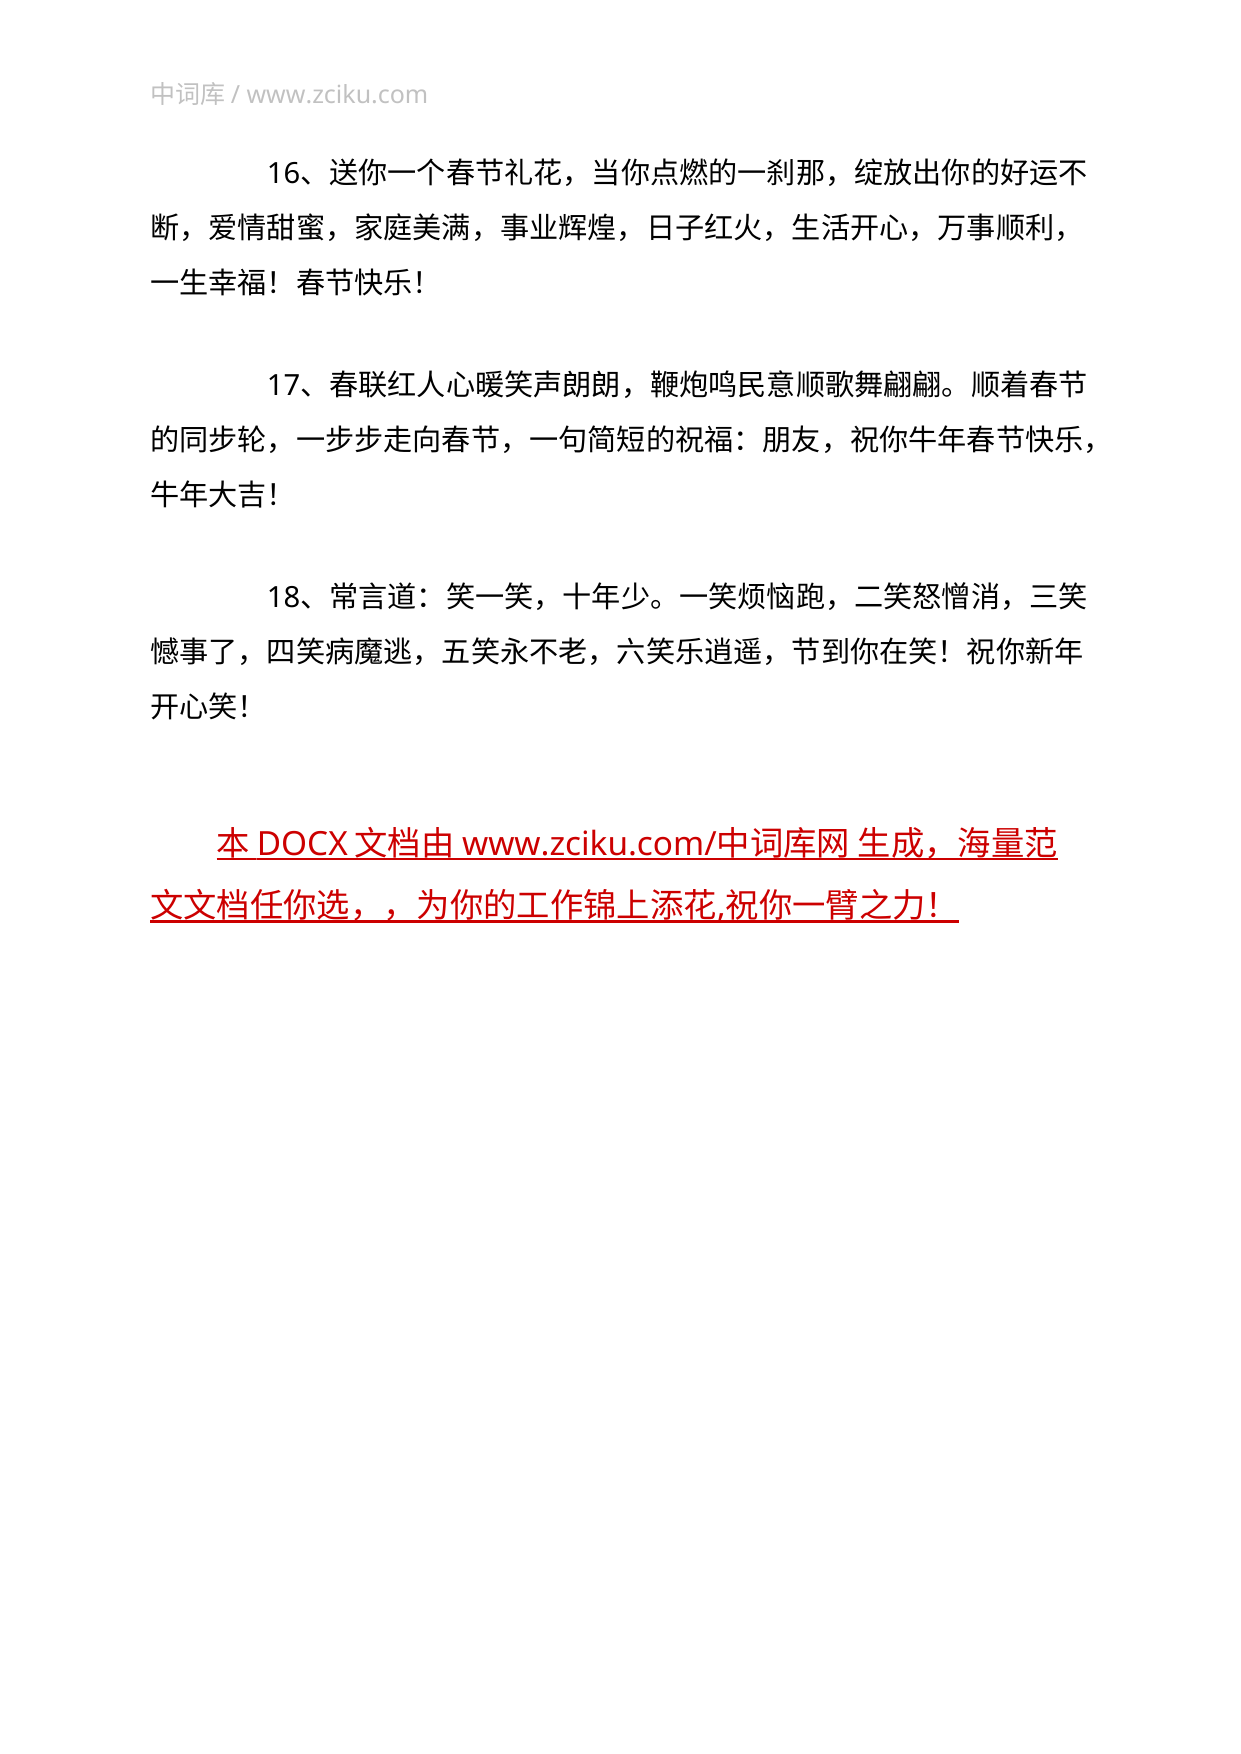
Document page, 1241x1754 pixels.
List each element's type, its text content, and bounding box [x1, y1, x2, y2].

text 17、春联红人心暖笑声朗朗，鞭炮鸣民意顺歌舞翩翩。顺着春节的同步轮，一步步走向春节，一句简短的祝福：朋友，祝你牛年春节快乐，牛年大吉！ [150, 362, 1090, 514]
text 本DOCX文档由 www.zciku.com/中词库网 生成，海量范文文档任你选，，为你的工作锦上添花,祝你一臂之力！ [150, 816, 1090, 927]
text 18、常言道：笑一笑，十年少。一笑烦恼跑，二笑怒憎消，三笑憾事了，四笑病魔逃，五笑永不老，六笑乐逍遥，节到你在笑！祝你新年开心笑！ [150, 573, 1090, 726]
text 16、送你一个春节礼花，当你点燃的一刹那，绽放出你的好运不断，爱情甜蜜，家庭美满，事业辉煌，日子红火，生活开心，万事顺利，一生幸福！春节快乐！ [150, 150, 1090, 302]
